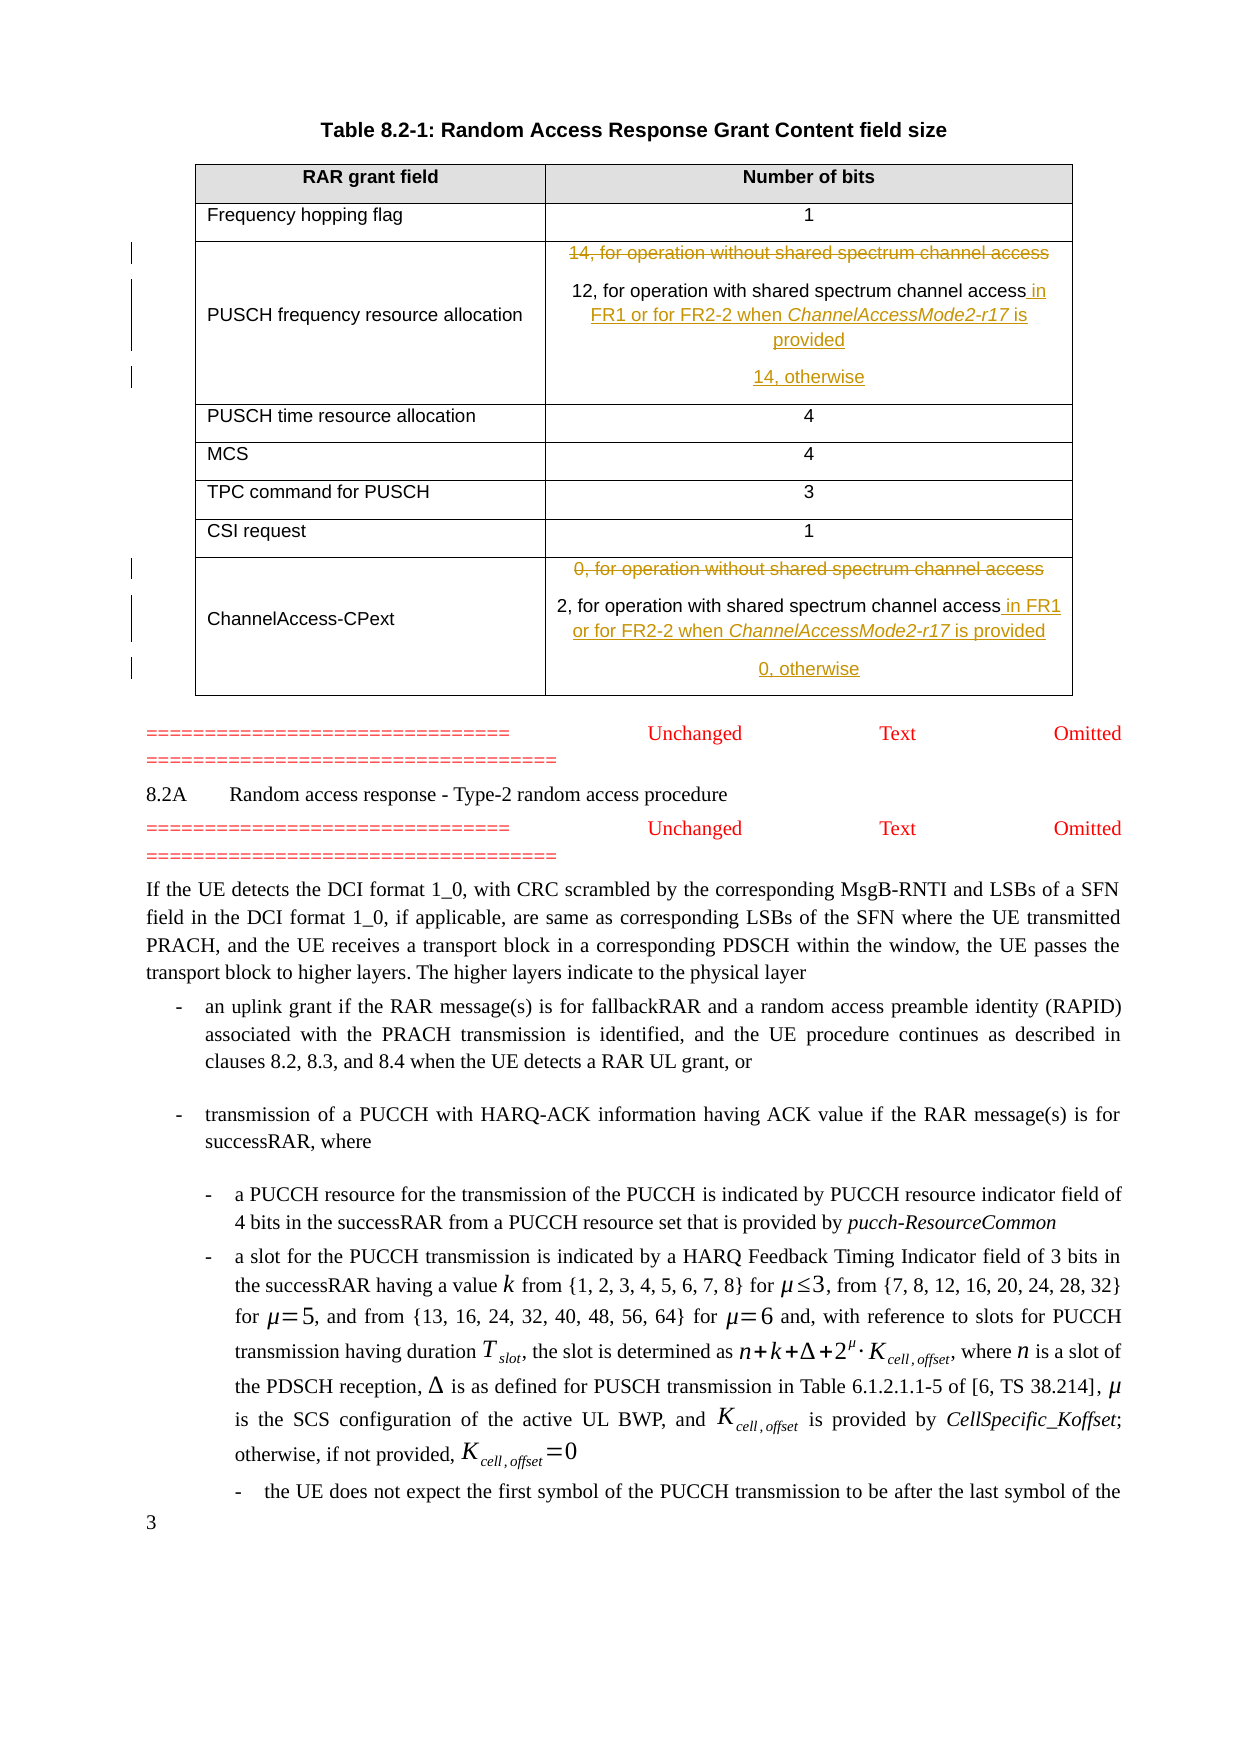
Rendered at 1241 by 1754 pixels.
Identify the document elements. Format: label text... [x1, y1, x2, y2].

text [234, 1479, 1122, 1503]
table_header RAR grant field [196, 165, 545, 203]
table_cell ChannelAccess-CPext [196, 558, 545, 694]
table_cell TPC command for PUSCH [196, 481, 545, 518]
table_cell CSI request [196, 520, 545, 557]
table_cell PUSCH time resource allocation [196, 405, 545, 442]
table_cell PUSCH frequency resource allocation [196, 242, 545, 403]
table_cell 4 [546, 443, 1072, 480]
text =============================== Unchanged Text Omitted =================================== [146, 721, 1122, 772]
table_cell 2, for operation with shared spectrum channel access [546, 558, 1072, 694]
text Table 8.2-1: Random Access Response Grant Content field size [146, 118, 1122, 142]
text =============================== Unchanged Text Omitted =================================== [146, 816, 1122, 868]
table_cell 1 [546, 520, 1072, 557]
text - an uplink grant if the RAR message(s) is for fallbackRAR and a random access preamble identity (RAPID) associated with the PRACH transmission is identified, and the UE procedure continues as described in clauses 8.2, 8.3, and 8.4 when the UE detects a RAR UL grant, or [175, 994, 1122, 1073]
table_cell 12, for operation with shared spectrum channel access [546, 242, 1072, 403]
text If the UE detects the DCI format 1_0, with CRC scrambled by the corresponding MsgB-RNTI and LSBs of a SFN field in the DCI format 1_0, if applicable, are same as corresponding LSBs of the SFN where the UE transmitted PRACH, and the UE receives a transport block in a corresponding PDSCH within the window, the UE passes the transport block to higher layers. The higher layers indicate to the physical layer [146, 877, 1122, 984]
text - transmission of a PUCCH with HARQ-ACK information having ACK value if the RAR message(s) is for successRAR, where [175, 1102, 1122, 1153]
table_cell 3 [546, 481, 1072, 518]
table_header Number of bits [546, 165, 1072, 203]
table_cell Frequency hopping flag [196, 204, 545, 241]
table_cell 1 [546, 204, 1072, 241]
text - a slot for the PUCCH transmission is indicated by a HARQ Feedback Timing Indicator field of 3 bits in the successRAR having a value from {1, 2, 3, 4, 5, 6, 7, 8} for , from {7, 8, 12, 16, 20, 24, 28, 32} for , and from {13, 16, 24, 32, 40, 48, 56, 64} for and, with reference to slots for PUCCH transmission having duration , the slot is determined as , where is a slot of the PDSCH reception, is as defined for PUSCH transmission in Table 6.1.2.1.1-5 of [6, TS 38.214], is the SCS configuration of the active UL BWP, and is provided by CellSpecific_Koffset; otherwise, if not provided, [205, 1243, 1122, 1469]
text - a PUCCH resource for the transmission of the PUCCH is indicated by PUCCH resource indicator field of 4 bits in the successRAR from a PUCCH resource set that is provided by pucch-ResourceCommon [205, 1182, 1122, 1234]
table_cell MCS [196, 443, 545, 480]
table_cell 4 [546, 405, 1072, 442]
text 8.2A Random access response - Type-2 random access procedure [146, 782, 1122, 806]
